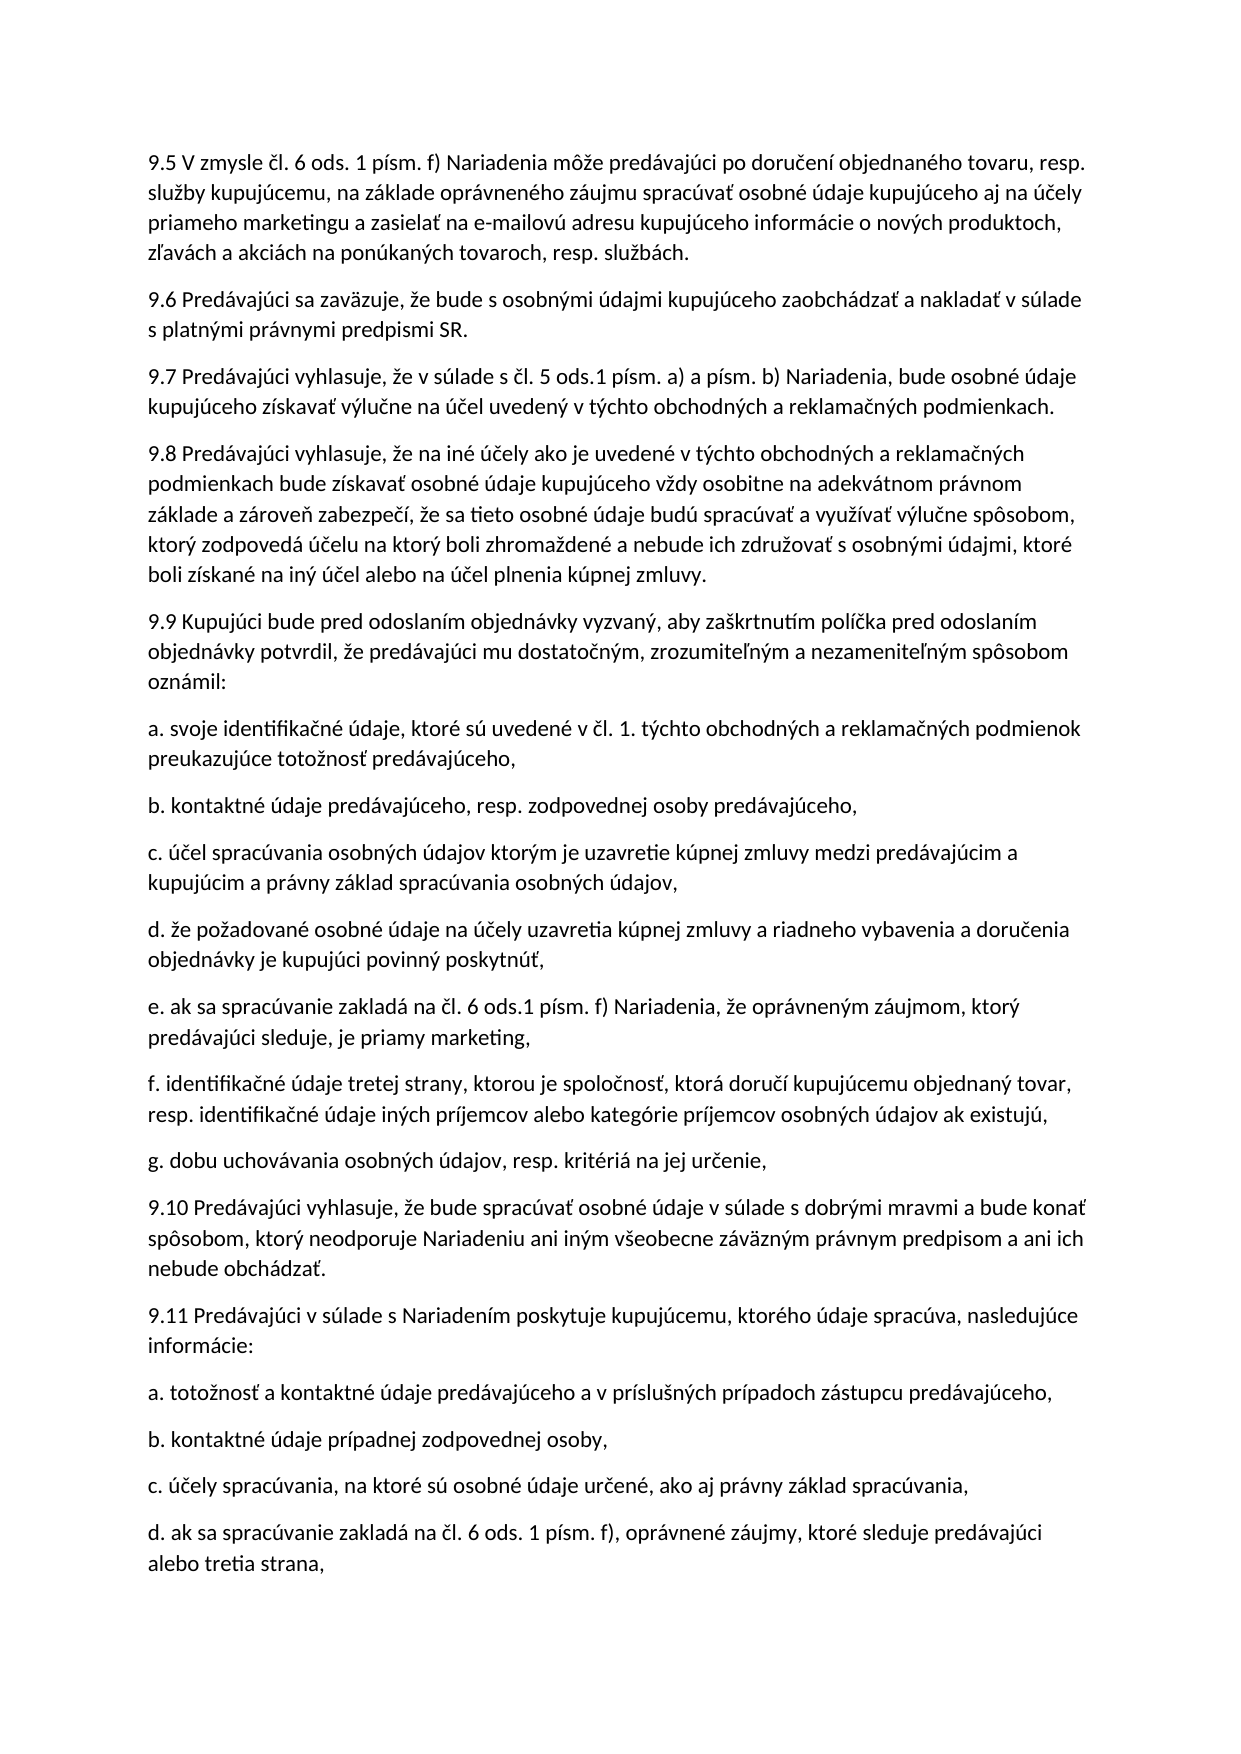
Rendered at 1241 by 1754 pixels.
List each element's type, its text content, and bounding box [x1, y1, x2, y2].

text e. ak sa spracúvanie zakladá na čl. 6 ods.1 písm. f) Nariadenia, že oprávneným záujmom, ktorý predávajúci sleduje, je priamy marketing, [148, 992, 1093, 1051]
text f. identifikačné údaje tretej strany, ktorou je spoločnosť, ktorá doručí kupujúcemu objednaný tovar, resp. identifikačné údaje iných príjemcov alebo kategórie príjemcov osobných údajov ak existujú, [148, 1069, 1093, 1128]
text 9.5 V zmysle čl. 6 ods. 1 písm. f) Nariadenia môže predávajúci po doručení objednaného tovaru, resp. služby kupujúcemu, na základe oprávneného záujmu spracúvať osobné údaje kupujúceho aj na účely priameho marketingu a zasielať na e-mailovú adresu kupujúceho informácie o nových produktoch, zľavách a akciách na ponúkaných tovaroch, resp. službách. [148, 148, 1093, 266]
text b. kontaktné údaje prípadnej zodpovednej osoby, [148, 1425, 1093, 1453]
text c. účel spracúvania osobných údajov ktorým je uzavretie kúpnej zmluvy medzi predávajúcim a kupujúcim a právny základ spracúvania osobných údajov, [148, 838, 1093, 896]
text a. svoje identifikačné údaje, ktoré sú uvedené v čl. 1. týchto obchodných a reklamačných podmienok preukazujúce totožnosť predávajúceho, [148, 714, 1093, 772]
text 9.7 Predávajúci vyhlasuje, že v súlade s čl. 5 ods.1 písm. a) a písm. b) Nariadenia, bude osobné údaje kupujúceho získavať výlučne na účel uvedený v týchto obchodných a reklamačných podmienkach. [148, 362, 1093, 420]
text 9.8 Predávajúci vyhlasuje, že na iné účely ako je uvedené v týchto obchodných a reklamačných podmienkach bude získavať osobné údaje kupujúceho vždy osobitne na adekvátnom právnom základe a zároveň zabezpečí, že sa tieto osobné údaje budú spracúvať a využívať výlučne spôsobom, ktorý zodpovedá účelu na ktorý boli zhromaždené a nebude ich združovať s osobnými údajmi, ktoré boli získané na iný účel alebo na účel plnenia kúpnej zmluvy. [148, 439, 1093, 588]
text a. totožnosť a kontaktné údaje predávajúceho a v príslušných prípadoch zástupcu predávajúceho, [148, 1378, 1093, 1406]
text d. že požadované osobné údaje na účely uzavretia kúpnej zmluvy a riadneho vybavenia a doručenia objednávky je kupujúci povinný poskytnúť, [148, 915, 1093, 973]
text 9.11 Predávajúci v súlade s Nariadením poskytuje kupujúcemu, ktorého údaje spracúva, nasledujúce informácie: [148, 1301, 1093, 1359]
text 9.6 Predávajúci sa zaväzuje, že bude s osobnými údajmi kupujúceho zaobchádzať a nakladať v súlade s platnými právnymi predpismi SR. [148, 285, 1093, 343]
text d. ak sa spracúvanie zakladá na čl. 6 ods. 1 písm. f), oprávnené záujmy, ktoré sleduje predávajúci alebo tretia strana, [148, 1518, 1093, 1577]
text b. kontaktné údaje predávajúceho, resp. zodpovednej osoby predávajúceho, [148, 791, 1093, 819]
text 9.9 Kupujúci bude pred odoslaním objednávky vyzvaný, aby zaškrtnutím políčka pred odoslaním objednávky potvrdil, že predávajúci mu dostatočným, zrozumiteľným a nezameniteľným spôsobom oznámil: [148, 607, 1093, 695]
text c. účely spracúvania, na ktoré sú osobné údaje určené, ako aj právny základ spracúvania, [148, 1472, 1093, 1499]
text g. dobu uchovávania osobných údajov, resp. kritériá na jej určenie, [148, 1147, 1093, 1174]
text 9.10 Predávajúci vyhlasuje, že bude spracúvať osobné údaje v súlade s dobrými mravmi a bude konať spôsobom, ktorý neodporuje Nariadeniu ani iným všeobecne záväzným právnym predpisom a ani ich nebude obchádzať. [148, 1193, 1093, 1282]
